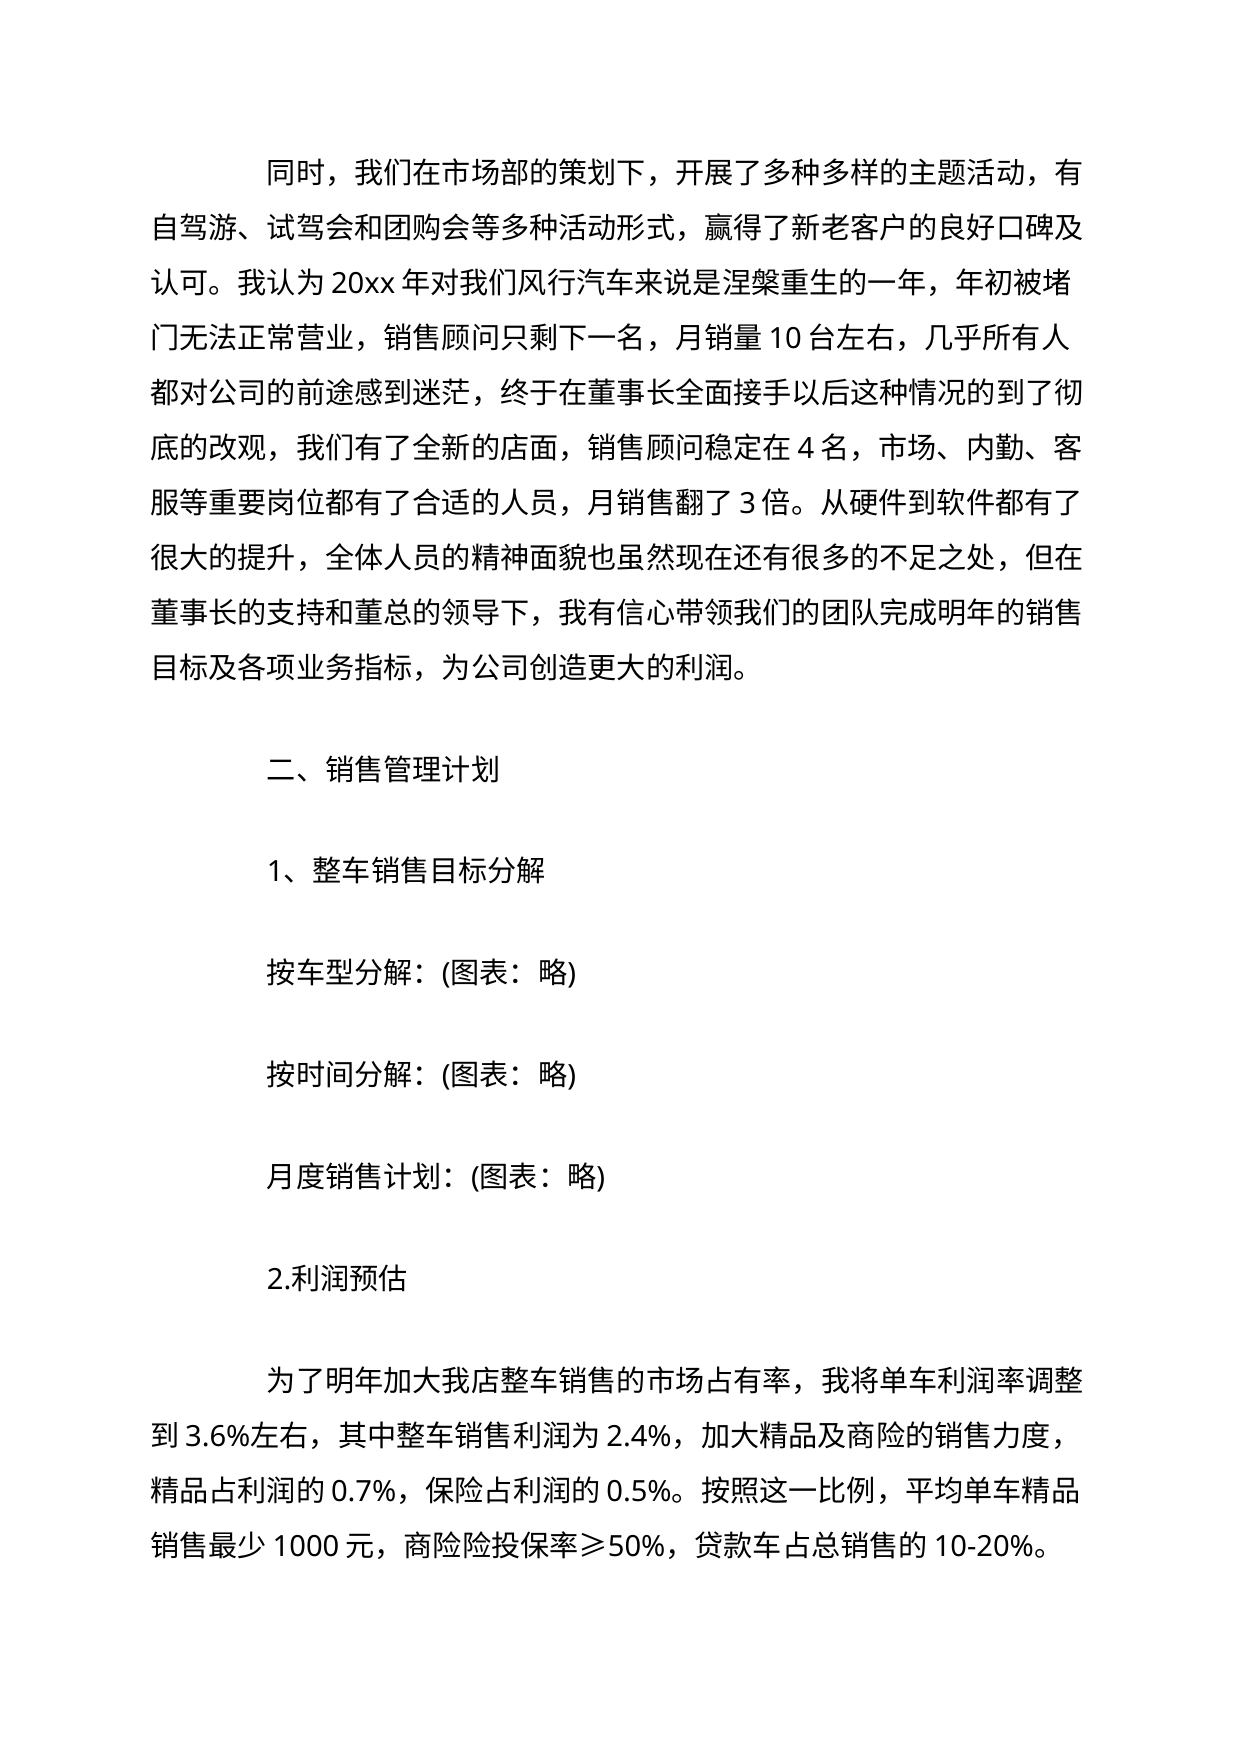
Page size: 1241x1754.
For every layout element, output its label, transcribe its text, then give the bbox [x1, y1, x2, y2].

text 1、整车销售目标分解 [150, 848, 1090, 890]
text 2.利润预估 [150, 1256, 1090, 1298]
text 二、销售管理计划 [150, 746, 1090, 788]
text 同时，我们在市场部的策划下，开展了多种多样的主题活动，有自驾游、试驾会和团购会等多种活动形式，赢得了新老客户的良好口碑及认可。我认为20xx年对我们风行汽车来说是涅槃重生的一年，年初被堵门无法正常营业，销售顾问只剩下一名，月销量10台左右，几乎所有人都对公司的前途感到迷茫，终于在董事长全面接手以后这种情况的到了彻底的改观，我们有了全新的店面，销售顾问稳定在4名，市场、内勤、客服等重要岗位都有了合适的人员，月销售翻了3倍。从硬件到软件都有了很大的提升，全体人员的精神面貌也虽然现在还有很多的不足之处，但在董事长的支持和董总的领导下，我有信心带领我们的团队完成明年的销售目标及各项业务指标，为公司创造更大的利润。 [150, 150, 1090, 687]
text 按时间分解：(图表：略) [150, 1052, 1090, 1094]
text 月度销售计划：(图表：略) [150, 1154, 1090, 1196]
text 按车型分解：(图表：略) [150, 950, 1090, 992]
text 为了明年加大我店整车销售的市场占有率，我将单车利润率调整到3.6%左右，其中整车销售利润为2.4%，加大精品及商险的销售力度，精品占利润的0.7%，保险占利润的0.5%。按照这一比例，平均单车精品销售最少1000元，商险险投保率≥50%，贷款车占总销售的10-20%。 [150, 1358, 1090, 1565]
